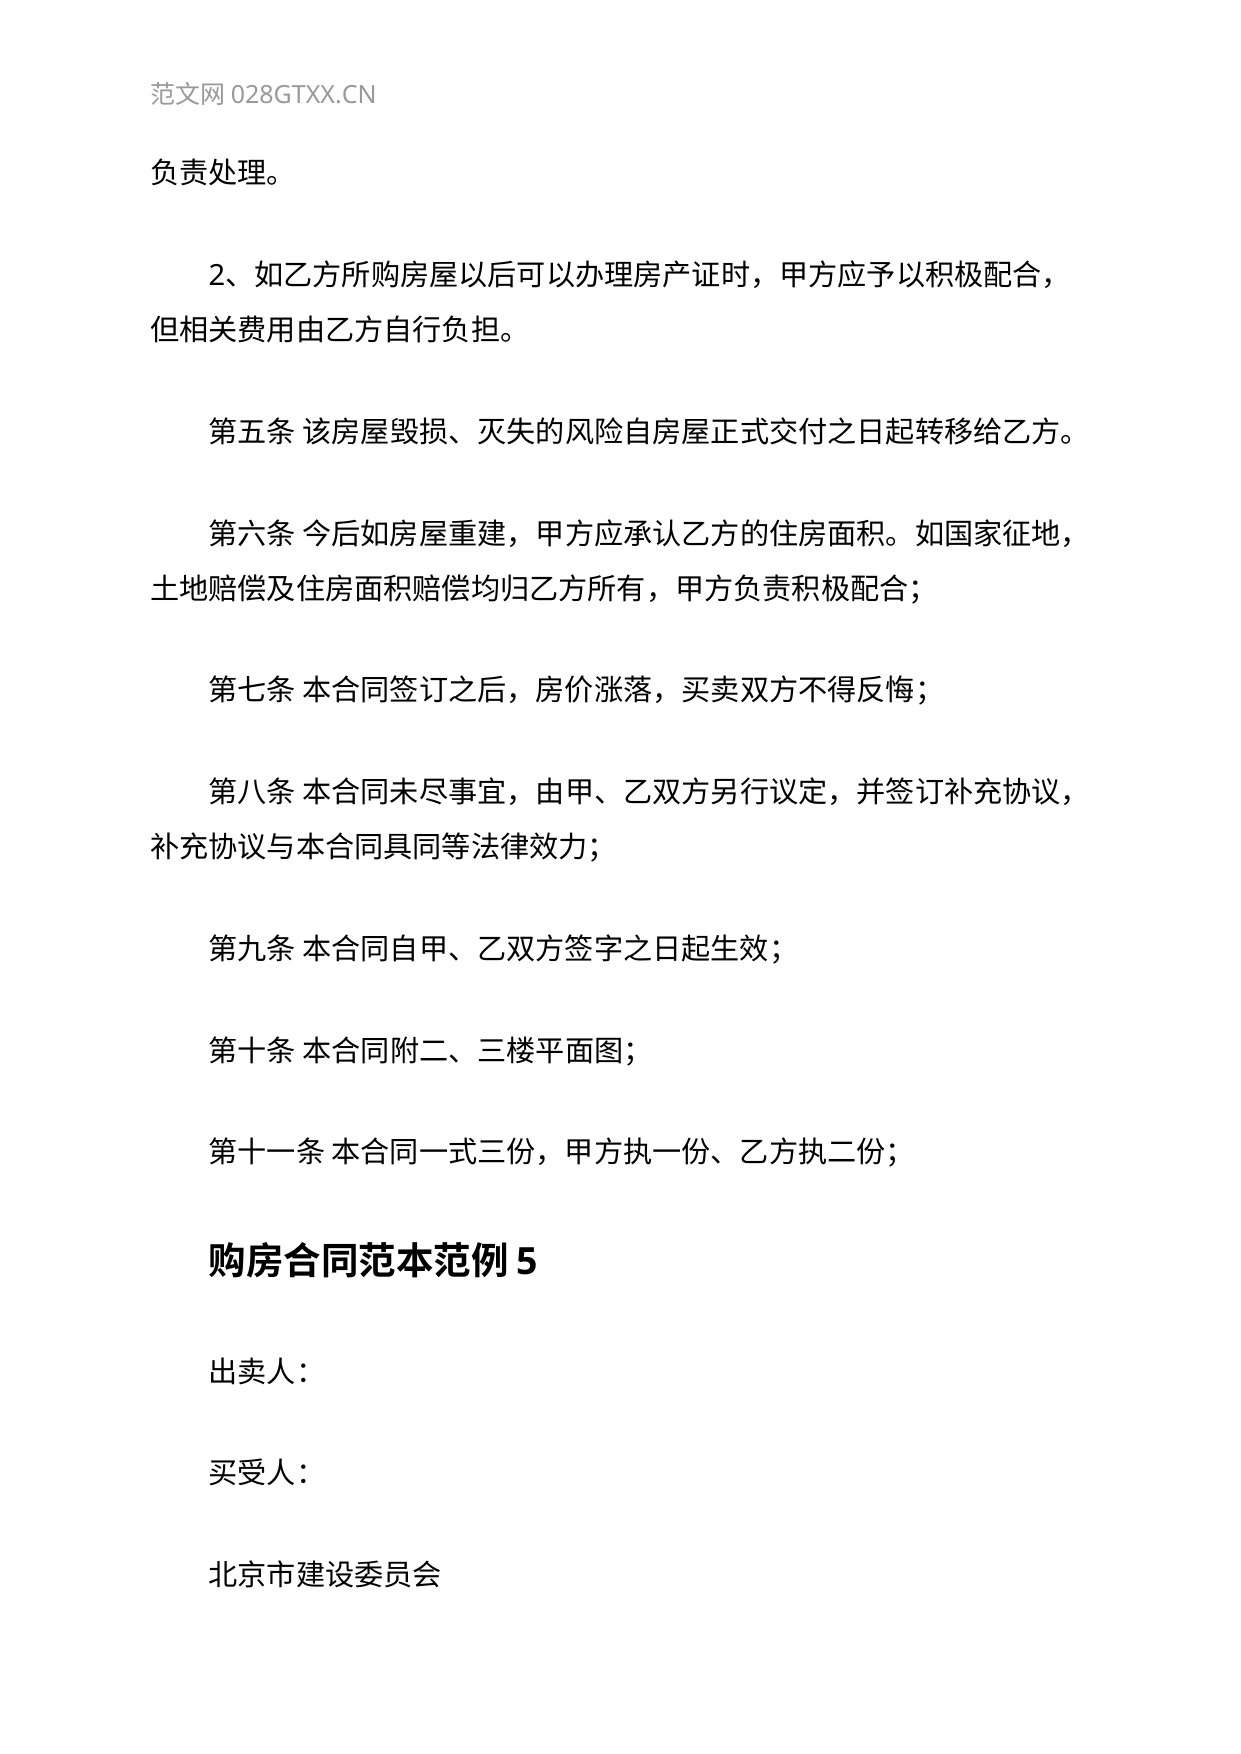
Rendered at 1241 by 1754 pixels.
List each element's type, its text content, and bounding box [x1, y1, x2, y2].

text 第九条 本合同自甲、乙双方签字之日起生效； [150, 925, 1090, 968]
text 第十一条 本合同一式三份，甲方执一份、乙方执二份； [150, 1129, 1090, 1171]
text 买受人： [150, 1450, 1090, 1492]
text 第八条 本合同未尽事宜，由甲、乙双方另行议定，并签订补充协议，补充协议与本合同具同等法律效力； [150, 769, 1090, 866]
text 购房合同范本范例5 [150, 1231, 1090, 1285]
text 第五条 该房屋毁损、灭失的风险自房屋正式交付之日起转移给乙方。 [150, 408, 1090, 451]
text 第六条 今后如房屋重建，甲方应承认乙方的住房面积。如国家征地，土地赔偿及住房面积赔偿均归乙方所有，甲方负责积极配合； [150, 510, 1090, 607]
text 北京市建设委员会 [150, 1552, 1090, 1594]
text 第十条 本合同附二、三楼平面图； [150, 1027, 1090, 1069]
text 第七条 本合同签订之后，房价涨落，买卖双方不得反悔； [150, 667, 1090, 709]
text 2、如乙方所购房屋以后可以办理房产证时，甲方应予以积极配合，但相关费用由乙方自行负担。 [150, 252, 1090, 349]
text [150, 150, 1090, 192]
text 出卖人： [150, 1348, 1090, 1391]
